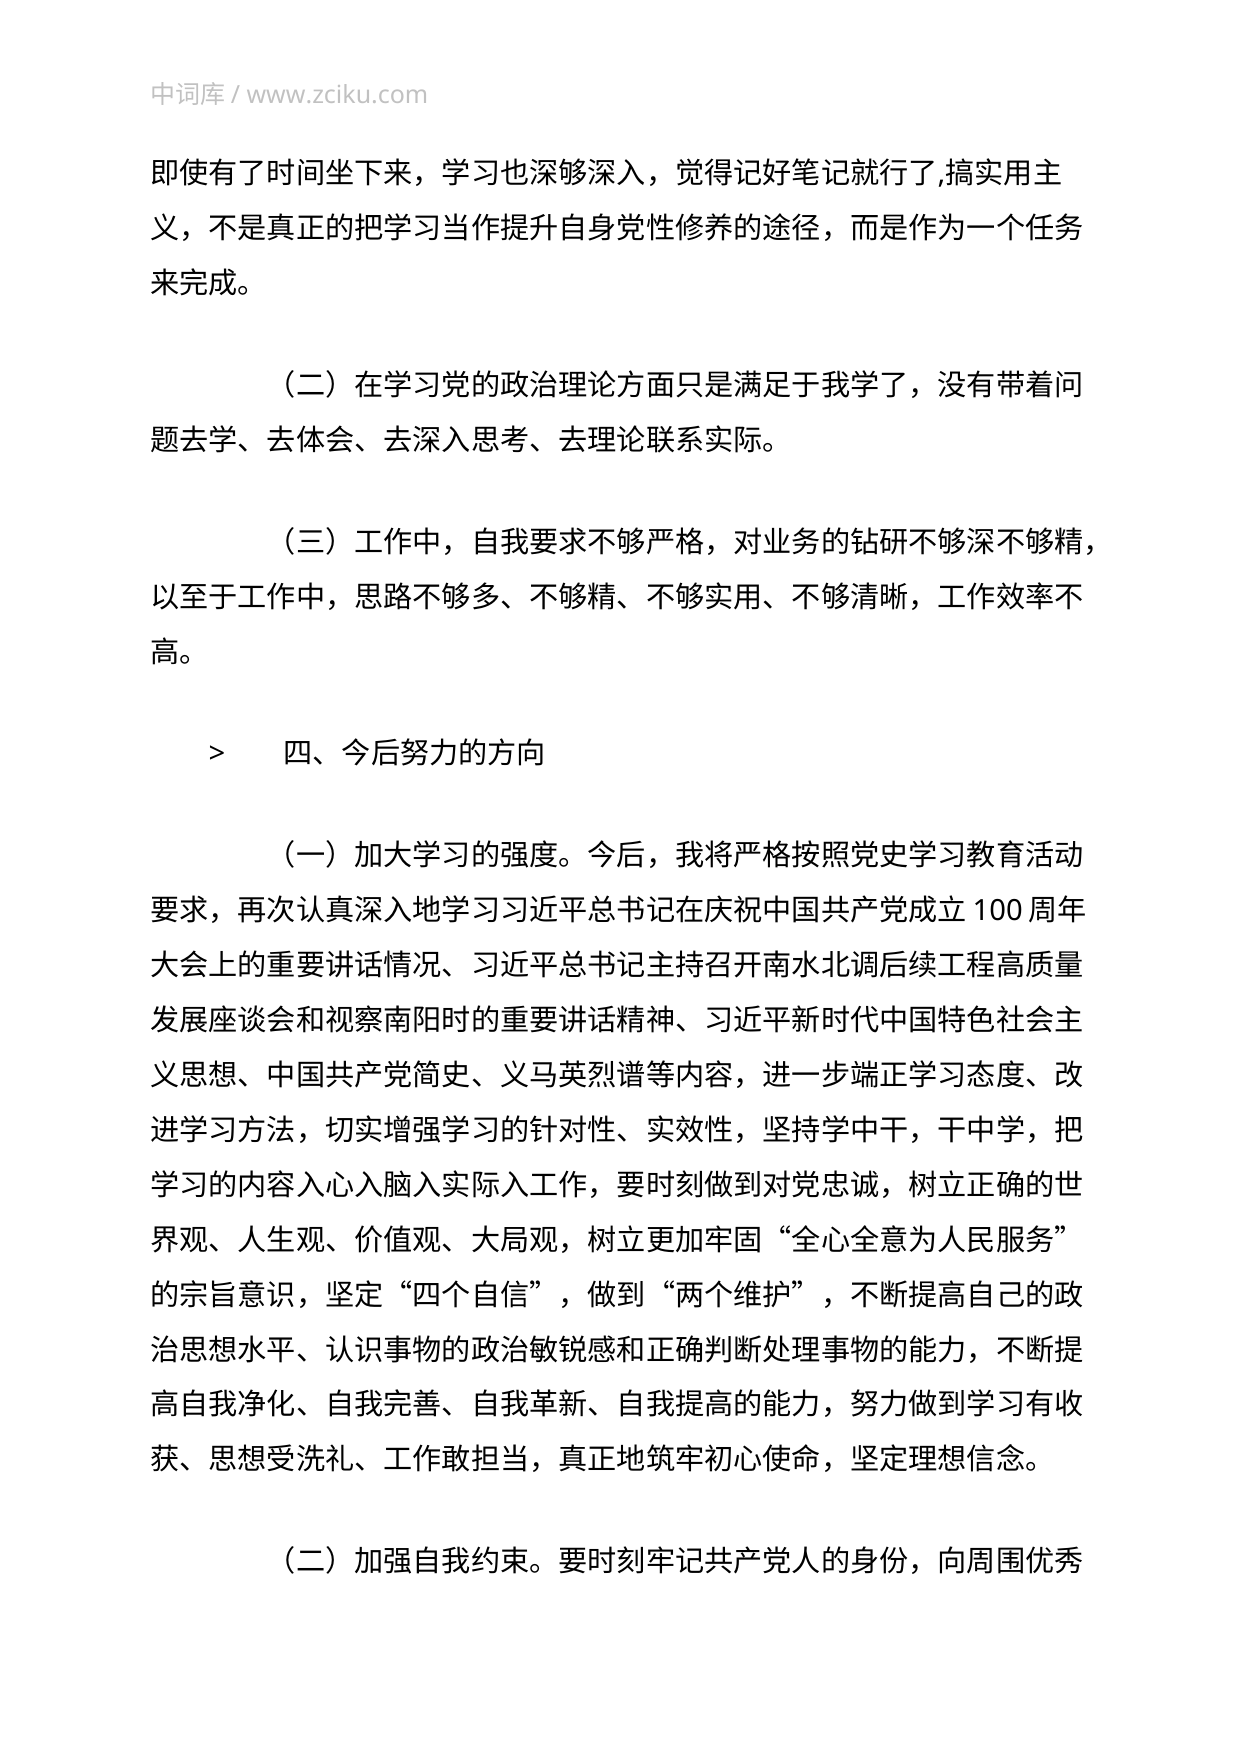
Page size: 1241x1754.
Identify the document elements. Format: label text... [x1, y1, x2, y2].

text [150, 1538, 1090, 1580]
text （三）工作中，自我要求不够严格，对业务的钻研不够深不够精，以至于工作中，思路不够多、不够精、不够实用、不够清晰，工作效率不高。 [150, 518, 1090, 670]
text （一）加大学习的强度。今后，我将严格按照党史学习教育活动要求，再次认真深入地学习习近平总书记在庆祝中国共产党成立100周年大会上的重要讲话情况、习近平总书记主持召开南水北调后续工程高质量发展座谈会和视察南阳时的重要讲话精神、习近平新时代中国特色社会主义思想、中国共产党简史、义马英烈谱等内容，进一步端正学习态度、改进学习方法，切实增强学习的针对性、实效性，坚持学中干，干中学，把学习的内容入心入脑入实际入工作，要时刻做到对党忠诚，树立正确的世界观、人生观、价值观、大局观，树立更加牢固“全心全意为人民服务”的宗旨意识，坚定“四个自信”，做到“两个维护”，不断提高自己的政治思想水平、认识事物的政治敏锐感和正确判断处理事物的能力，不断提高自我净化、自我完善、自我革新、自我提高的能力，努力做到学习有收获、思想受洗礼、工作敢担当，真正地筑牢初心使命，坚定理想信念。 [150, 832, 1090, 1478]
text > 四、今后努力的方向 [150, 730, 1090, 772]
text （二）在学习党的政治理论方面只是满足于我学了，没有带着问题去学、去体会、去深入思考、去理论联系实际。 [150, 362, 1090, 459]
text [150, 150, 1090, 302]
